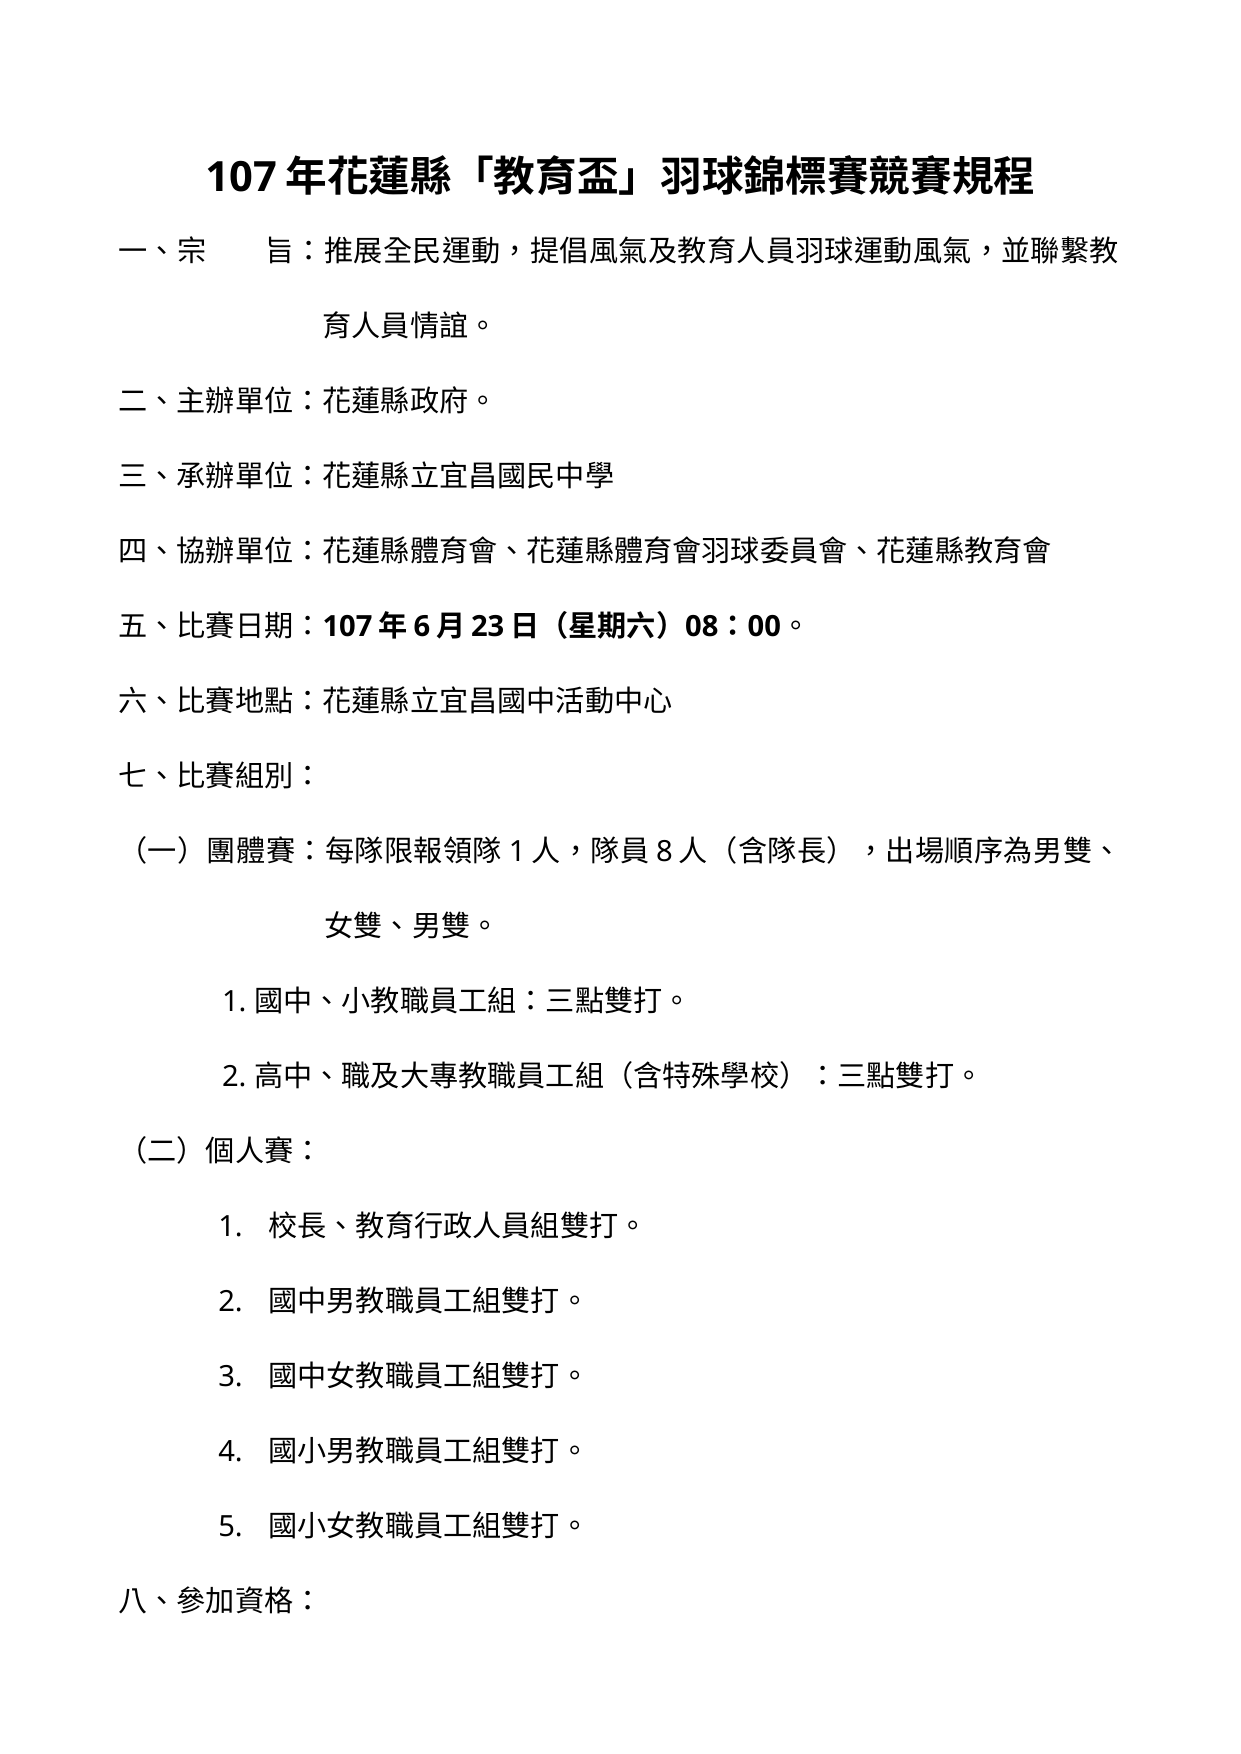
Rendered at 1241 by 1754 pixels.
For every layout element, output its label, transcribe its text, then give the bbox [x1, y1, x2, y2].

list 高中、職及大專教職員工組（含特殊學校）：三點雙打。 [222, 1036, 1122, 1111]
text 107年花蓮縣「教育盃」羽球錦標賽競賽規程 [118, 136, 1122, 211]
text 七、比賽組別： [118, 736, 1122, 811]
text 八、參加資格： [118, 1561, 1122, 1636]
text 四、協辦單位：花蓮縣體育會、花蓮縣體育會羽球委員會、花蓮縣教育會 [118, 511, 1122, 586]
list 校長、教育行政人員組雙打。 [218, 1186, 1122, 1261]
list 國中男教職員工組雙打。 [218, 1261, 1122, 1336]
list 國小女教職員工組雙打。 [218, 1486, 1122, 1561]
text 三、承辦單位：花蓮縣立宜昌國民中學 [118, 436, 1122, 511]
text 一、宗 旨：推展全民運動，提倡風氣及教育人員羽球運動風氣，並聯繫教育人員情誼。 [118, 211, 1122, 361]
text （二）個人賽： [118, 1111, 1122, 1186]
list 國中女教職員工組雙打。 [218, 1336, 1122, 1411]
list 國中、小教職員工組：三點雙打。 [222, 961, 1122, 1036]
text （一）團體賽：每隊限報領隊1人，隊員8人（含隊長），出場順序為男雙、女雙、男雙。 [118, 811, 1122, 961]
text 六、比賽地點：花蓮縣立宜昌國中活動中心 [118, 661, 1122, 736]
text 二、主辦單位：花蓮縣政府。 [118, 361, 1122, 436]
list 國小男教職員工組雙打。 [218, 1411, 1122, 1486]
text 五、比賽日期：107年6月23日（星期六）08：00。 [118, 586, 1122, 661]
